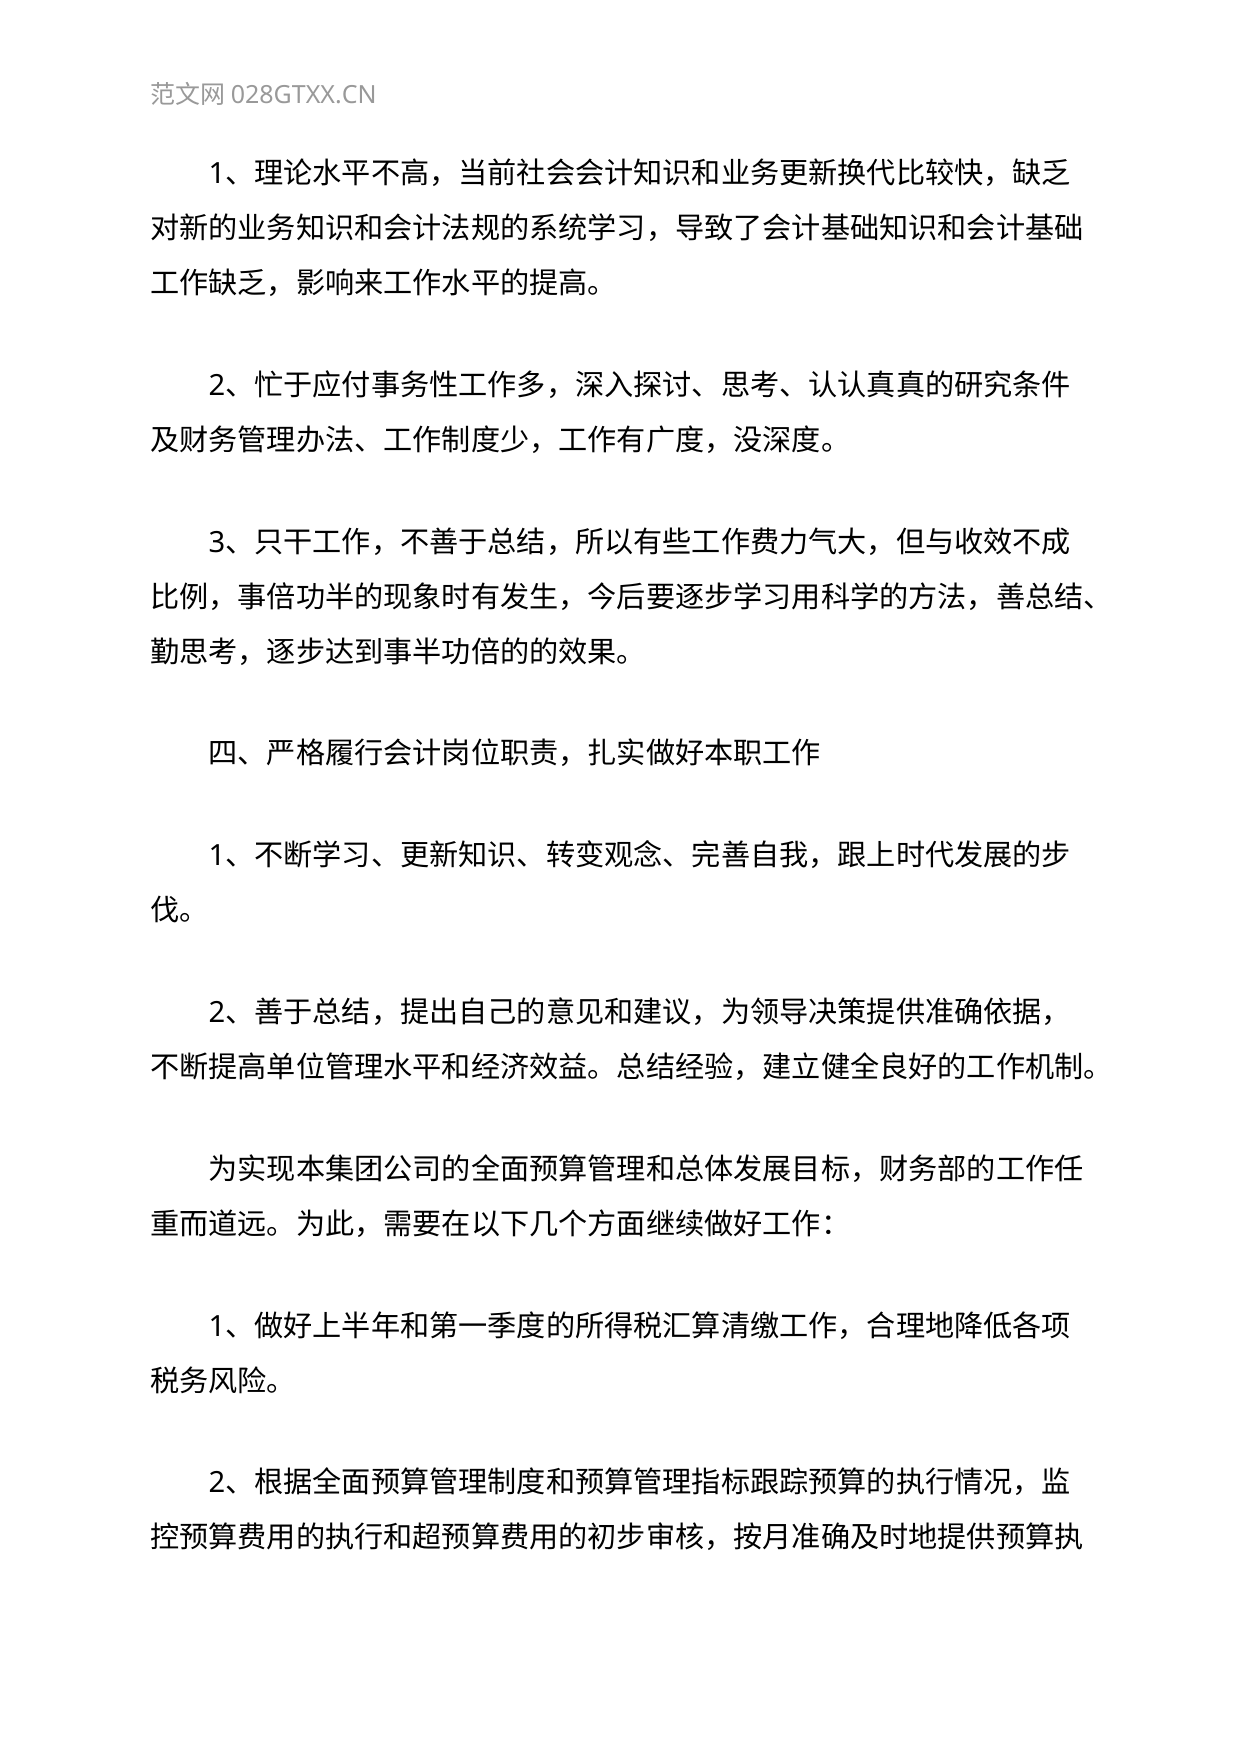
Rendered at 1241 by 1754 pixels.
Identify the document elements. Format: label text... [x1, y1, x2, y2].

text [150, 1459, 1090, 1556]
text 1、不断学习、更新知识、转变观念、完善自我，跟上时代发展的步伐。 [150, 832, 1090, 929]
text 2、忙于应付事务性工作多，深入探讨、思考、认认真真的研究条件及财务管理办法、工作制度少，工作有广度，没深度。 [150, 362, 1090, 459]
text 1、做好上半年和第一季度的所得税汇算清缴工作，合理地降低各项税务风险。 [150, 1302, 1090, 1399]
text 1、理论水平不高，当前社会会计知识和业务更新换代比较快，缺乏对新的业务知识和会计法规的系统学习，导致了会计基础知识和会计基础工作缺乏，影响来工作水平的提高。 [150, 150, 1090, 302]
text 为实现本集团公司的全面预算管理和总体发展目标，财务部的工作任重而道远。为此，需要在以下几个方面继续做好工作： [150, 1145, 1090, 1243]
text 2、善于总结，提出自己的意见和建议，为领导决策提供准确依据，不断提高单位管理水平和经济效益。总结经验，建立健全良好的工作机制。 [150, 989, 1090, 1086]
text 3、只干工作，不善于总结，所以有些工作费力气大，但与收效不成比例，事倍功半的现象时有发生，今后要逐步学习用科学的方法，善总结、勤思考，逐步达到事半功倍的的效果。 [150, 518, 1090, 671]
text 四、严格履行会计岗位职责，扎实做好本职工作 [150, 730, 1090, 772]
